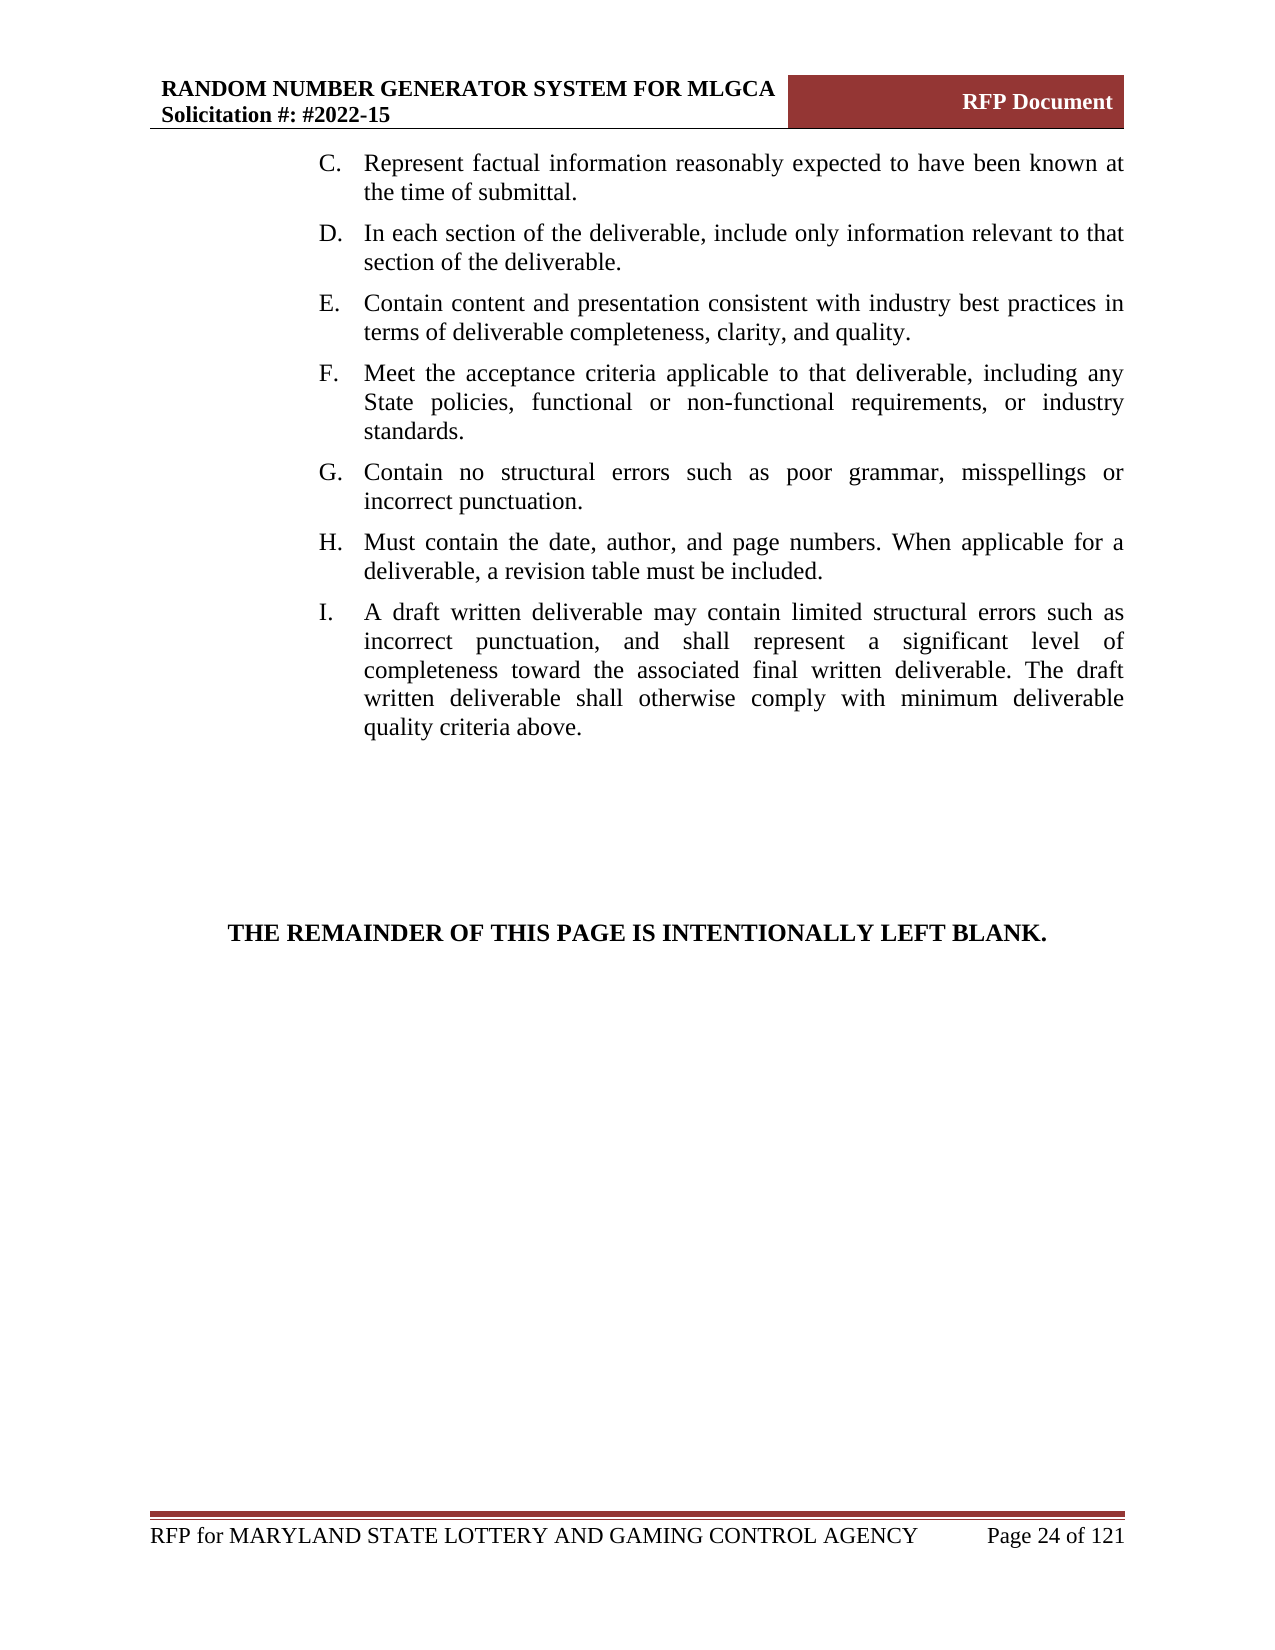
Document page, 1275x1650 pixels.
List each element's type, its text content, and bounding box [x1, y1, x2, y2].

list Must contain the date, author, and page numbers. When applicable for a deliverable, a revision table must be included. [319, 527, 1125, 585]
list Represent factual information reasonably expected to have been known at the time of submittal. [319, 148, 1125, 206]
list In each section of the deliverable, include only information relevant to that section of the deliverable. [319, 218, 1125, 276]
list Contain content and presentation consistent with industry best practices in terms of deliverable completeness, clarity, and quality. [319, 288, 1125, 346]
list Meet the acceptance criteria applicable to that deliverable, including any State policies, functional or non-functional requirements, or industry standards. [319, 358, 1125, 445]
text THE REMAINDER OF THIS PAGE IS INTENTIONALLY LEFT BLANK. [150, 918, 1125, 947]
list Contain no structural errors such as poor grammar, misspellings or incorrect punctuation. [319, 457, 1125, 515]
list A draft written deliverable may contain limited structural errors such as incorrect punctuation, and shall represent a significant level of completeness toward the associated final written deliverable. The draft written deliverable shall otherwise comply with minimum deliverable quality criteria above. [319, 597, 1125, 741]
